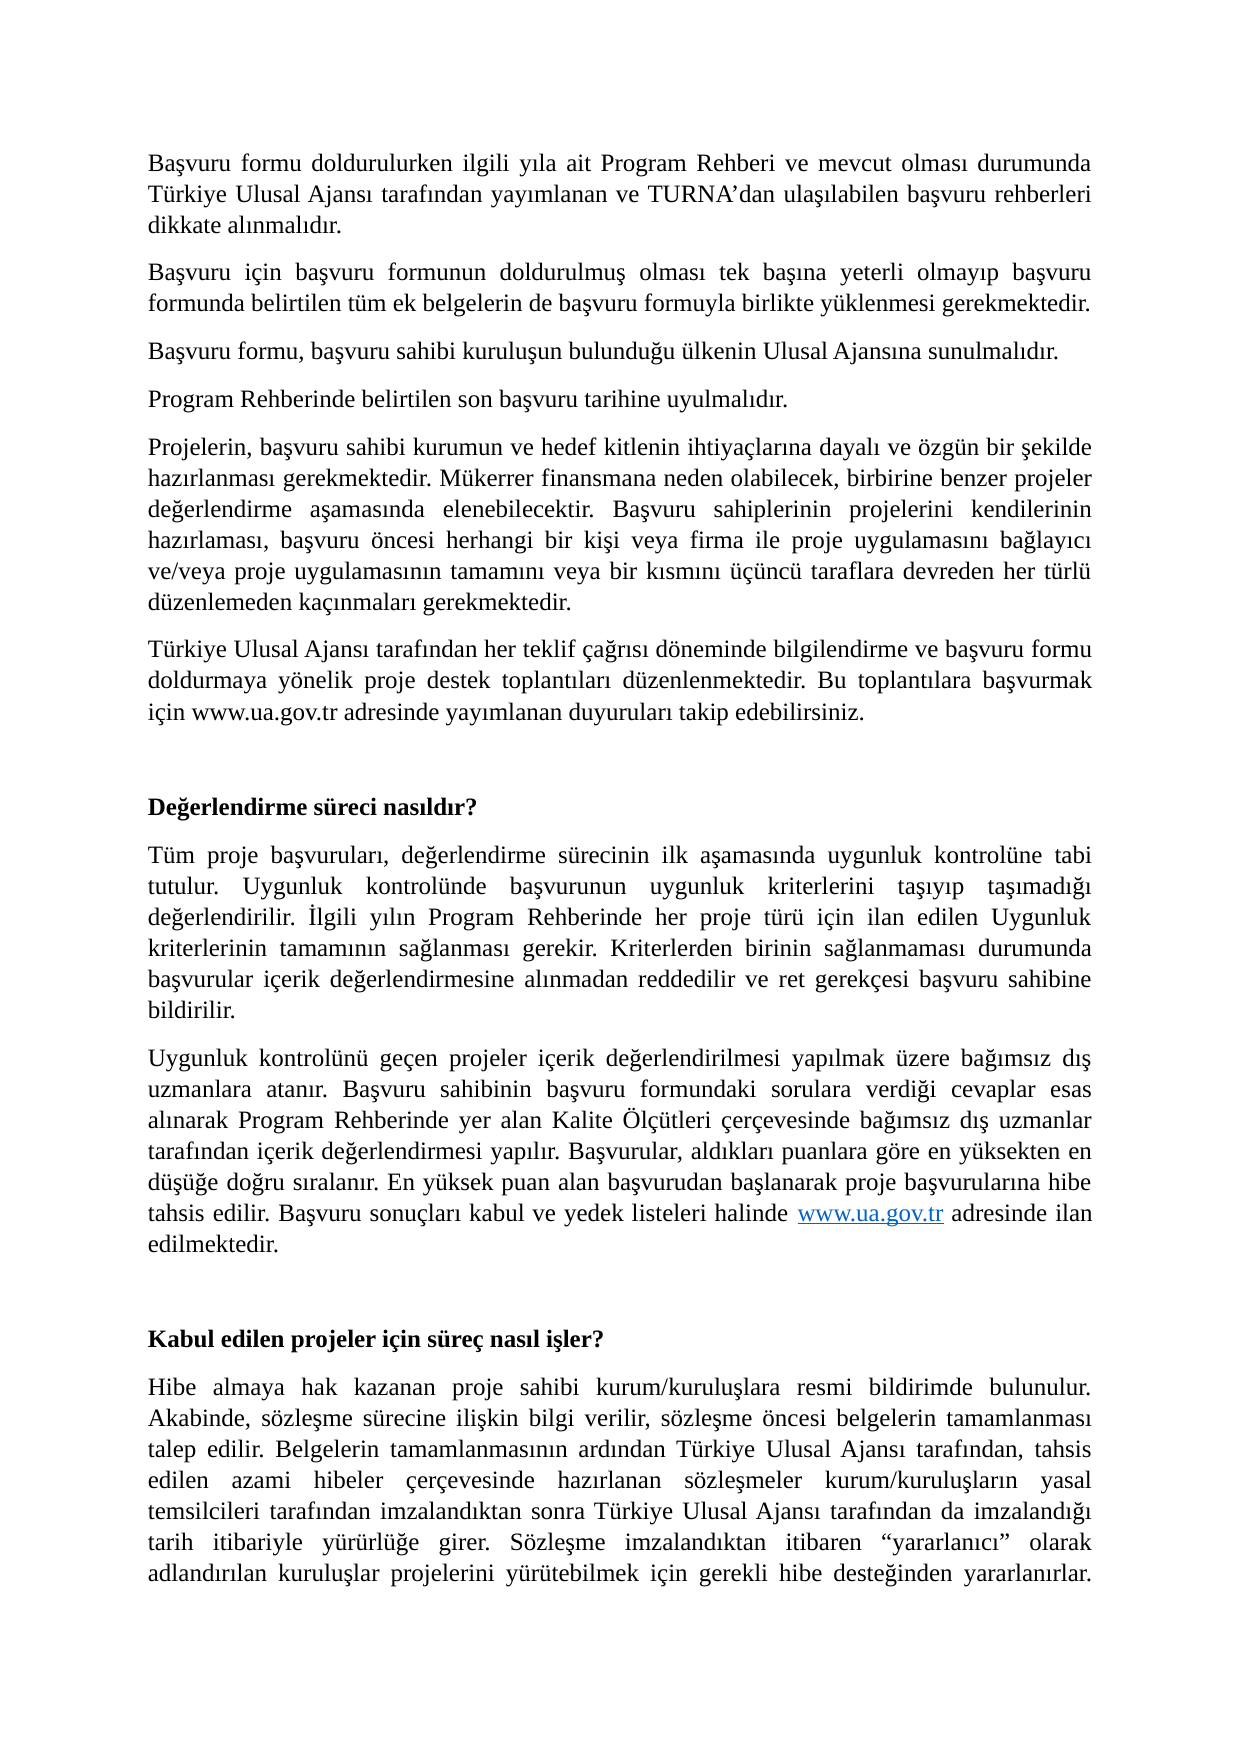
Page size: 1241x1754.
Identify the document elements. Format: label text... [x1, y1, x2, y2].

text Türkiye Ulusal Ajansı tarafından her teklif çağrısı döneminde bilgilendirme ve başvuru formu doldurmaya yönelik proje destek toplantıları düzenlenmektedir. Bu toplantılara başvurmak için www.ua.gov.tr adresinde yayımlanan duyuruları takip edebilirsiniz. [148, 634, 1093, 725]
text Program Rehberinde belirtilen son başvuru tarihine uyulmalıdır. [148, 384, 1093, 413]
text Tüm proje başvuruları, değerlendirme sürecinin ilk aşamasında uygunluk kontrolüne tabi tutulur. Uygunluk kontrolünde başvurunun uygunluk kriterlerini taşıyıp taşımadığı değerlendirilir. İlgili yılın Program Rehberinde her proje türü için ilan edilen Uygunluk kriterlerinin tamamının sağlanması gerekir. Kriterlerden birinin sağlanmaması durumunda başvurular içerik değerlendirmesine alınmadan reddedilir ve ret gerekçesi başvuru sahibine bildirilir. [148, 840, 1093, 1024]
text Değerlendirme süreci nasıldır? [148, 792, 1093, 821]
text Kabul edilen projeler için süreç nasıl işler? [148, 1324, 1093, 1353]
text Başvuru için başvuru formunun doldurulmuş olması tek başına yeterli olmayıp başvuru formunda belirtilen tüm ek belgelerin de başvuru formuyla birlikte yüklenmesi gerekmektedir. [148, 257, 1093, 317]
text Başvuru formu doldurulurken ilgili yıla ait Program Rehberi ve mevcut olması durumunda Türkiye Ulusal Ajansı tarafından yayımlanan ve TURNA’dan ulaşılabilen başvuru rehberleri dikkate alınmalıdır. [148, 148, 1093, 238]
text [148, 1372, 1093, 1587]
text Projelerin, başvuru sahibi kurumun ve hedef kitlenin ihtiyaçlarına dayalı ve özgün bir şekilde hazırlanması gerekmektedir. Mükerrer finansmana neden olabilecek, birbirine benzer projeler değerlendirme aşamasında elenebilecektir. Başvuru sahiplerinin projelerini kendilerinin hazırlaması, başvuru öncesi herhangi bir kişi veya firma ile proje uygulamasını bağlayıcı ve/veya proje uygulamasının tamamını veya bir kısmını üçüncü taraflara devreden her türlü düzenlemeden kaçınmaları gerekmektedir. [148, 432, 1093, 616]
text Başvuru formu, başvuru sahibi kuruluşun bulunduğu ülkenin Ulusal Ajansına sunulmalıdır. [148, 336, 1093, 365]
text Uygunluk kontrolünü geçen projeler içerik değerlendirilmesi yapılmak üzere bağımsız dış uzmanlara atanır. Başvuru sahibinin başvuru formundaki sorulara verdiği cevaplar esas alınarak Program Rehberinde yer alan Kalite Ölçütleri çerçevesinde bağımsız dış uzmanlar tarafından içerik değerlendirmesi yapılır. Başvurular, aldıkları puanlara göre en yüksekten en düşüğe doğru sıralanır. En yüksek puan alan başvurudan başlanarak proje başvurularına hibe tahsis edilir. Başvuru sonuçları kabul ve yedek listeleri halinde www.ua.gov.tr adresinde ilan edilmektedir. [148, 1043, 1093, 1258]
